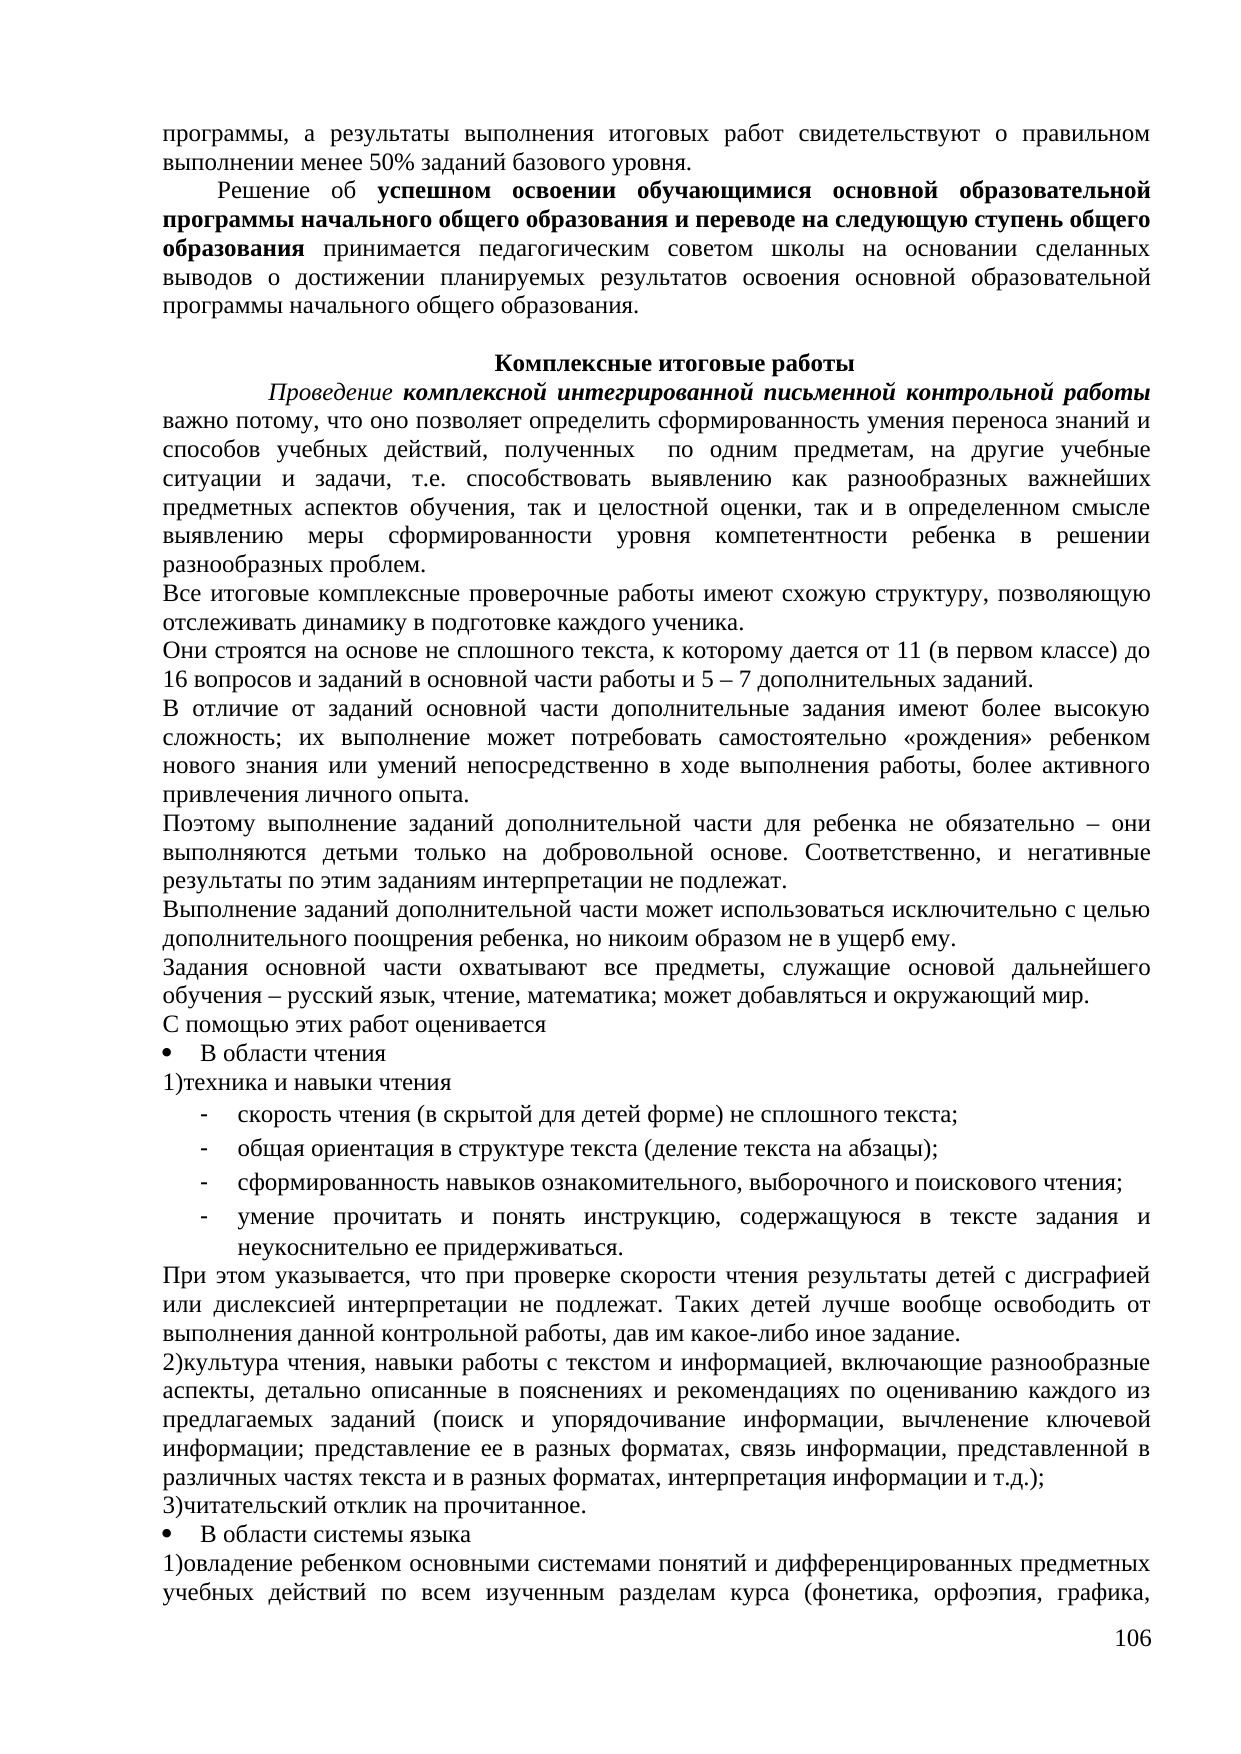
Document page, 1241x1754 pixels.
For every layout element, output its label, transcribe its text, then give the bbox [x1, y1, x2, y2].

text 1)техника и навыки чтения [162, 1067, 1152, 1096]
list скорость чтения (в скрытой для детей форме) не сплошного текста; [200, 1096, 1152, 1130]
list В области чтения [162, 1038, 1152, 1067]
text При этом указывается, что при проверке скорости чтения результаты детей с дисграфией или дислексией интерпретации не подлежат. Таких детей лучше вообще освободить от выполнения данной контрольной работы, дав им какое-либо иное задание. [162, 1261, 1152, 1347]
text Комплексные итоговые работы [162, 348, 1151, 377]
text Выполнение заданий дополнительной части может использоваться исключительно с целью дополнительного поощрения ребенка, но никоим образом не в ущерб ему. [162, 894, 1152, 952]
text С помощью этих работ оценивается [162, 1009, 1152, 1038]
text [162, 1548, 1152, 1606]
text Поэтому выполнение заданий дополнительной части для ребенка не обязательно – они выполняются детьми только на добровольной основе. Соответственно, и негативные результаты по этим заданиям интерпретации не подлежат. [162, 808, 1152, 894]
text Задания основной части охватывают все предметы, служащие основой дальнейшего обучения – русский язык, чтение, математика; может добавляться и окружающий мир. [162, 952, 1152, 1009]
text Проведение комплексной интегрированной письменной контрольной работы важно потому, что оно позволяет определить сформированность умения переноса знаний и способов учебных действий, полученных по одним предметам, на другие учебные ситуации и задачи, т.е. способствовать выявлению как разнообразных важнейших предметных аспектов обучения, так и целостной оценки, так и в определенном смысле выявлению меры сформированности уровня компетентности ребенка в решении разнообразных проблем. [162, 377, 1152, 578]
text 2)культура чтения, навыки работы с текстом и информацией, включающие разнообразные аспекты, детально описанные в пояснениях и рекомендациях по оцениванию каждого из предлагаемых заданий (поиск и упорядочивание информации, вычленение ключевой информации; представление ее в разных форматах, связь информации, представленной в различных частях текста и в разных форматах, интерпретация информации и т.д.); [162, 1347, 1152, 1491]
list общая ориентация в структуре текста (деление текста на абзацы); [200, 1130, 1152, 1164]
list сформированность навыков ознакомительного, выборочного и поискового чтения; [200, 1164, 1152, 1198]
list В области системы языка [162, 1519, 1152, 1548]
text Все итоговые комплексные проверочные работы имеют схожую структуру, позволяющую отслеживать динамику в подготовке каждого ученика. [162, 578, 1152, 636]
text В отличие от заданий основной части дополнительные задания имеют более высокую сложность; их выполнение может потребовать самостоятельно «рождения» ребенком нового знания или умений непосредственно в ходе выполнения работы, более активного привлечения личного опыта. [162, 693, 1152, 808]
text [162, 118, 1151, 176]
text Они строятся на основе не сплошного текста, к которому дается от 11 (в первом классе) до 16 вопросов и заданий в основной части работы и 5 – 7 дополнительных заданий. [162, 636, 1152, 693]
list умение прочитать и понять инструкцию, содержащуюся в тексте задания и неукоснительно ее придерживаться. [200, 1198, 1152, 1261]
text 3)читательский отклик на прочитанное. [162, 1491, 1152, 1519]
text Решение об успешном освоении обучающимися основной образовательной программы начального общего образования и переводе на следующую ступень общего образования принимается педагогическим советом школы на основании сделанных выводов о достижении планируемых результатов освоения основной образовательной программы начального общего образования. [162, 176, 1151, 319]
